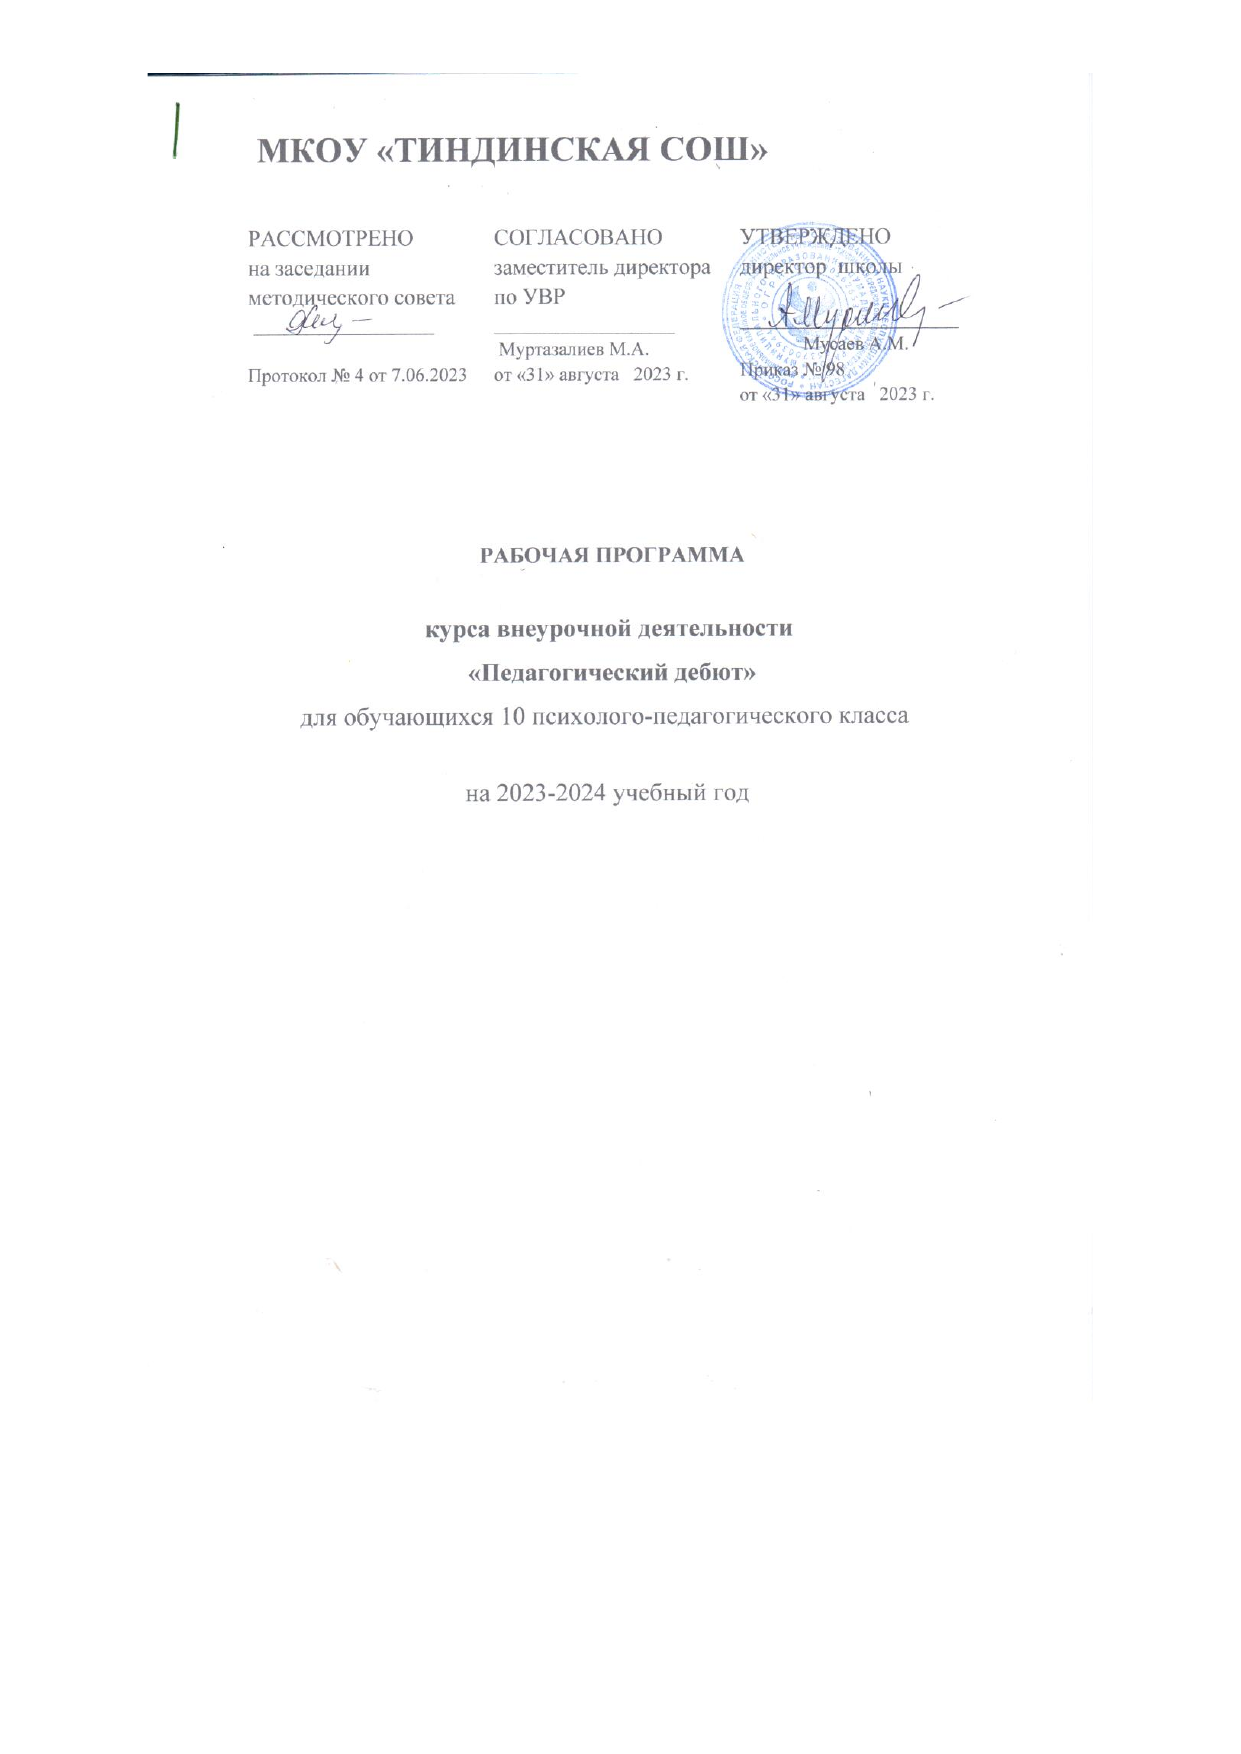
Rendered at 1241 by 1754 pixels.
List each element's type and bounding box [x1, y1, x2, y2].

picture [147, 73, 1093, 1410]
